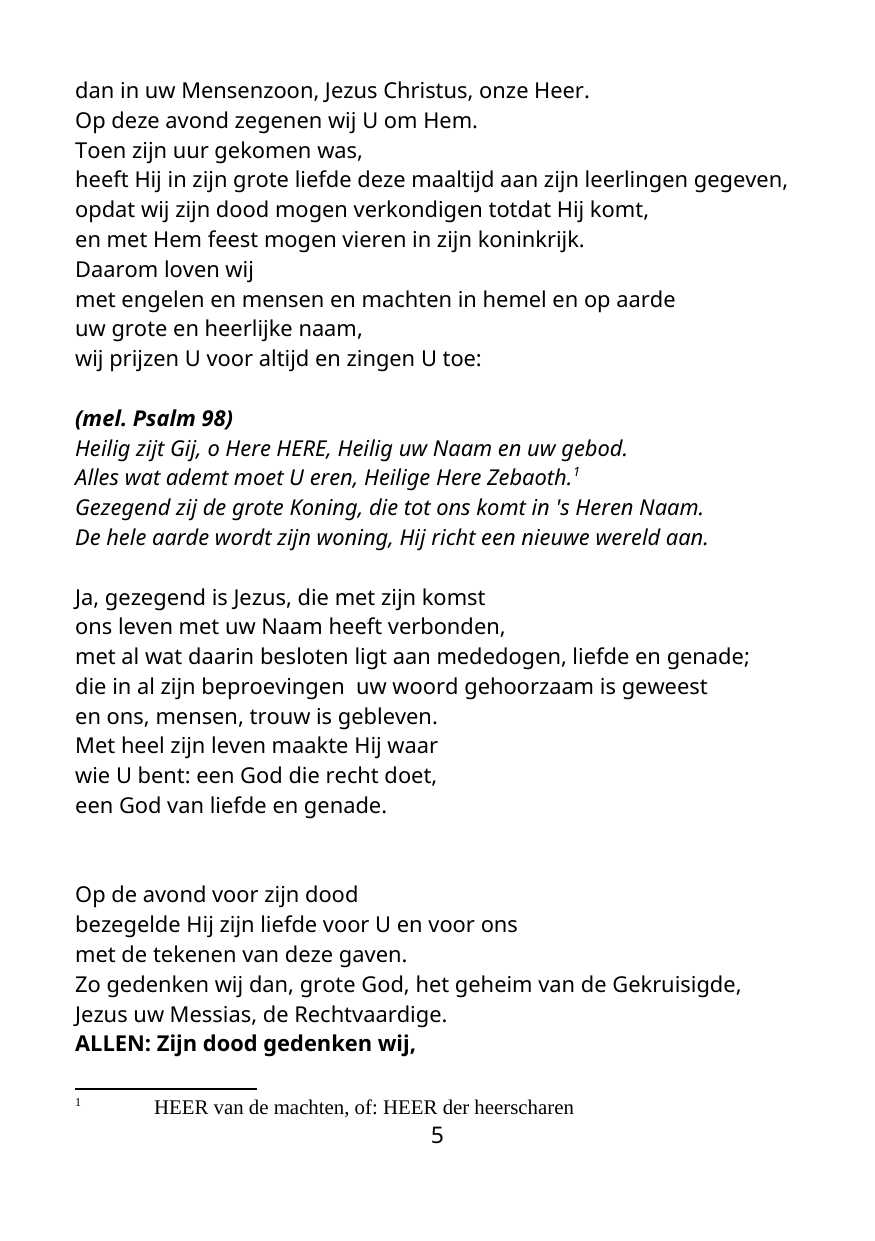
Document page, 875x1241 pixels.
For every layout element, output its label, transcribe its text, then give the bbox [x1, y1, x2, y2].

text en met Hem feest mogen vieren in zijn koninkrijk. [75, 224, 799, 254]
text wie U bent: een God die recht doet, [75, 760, 799, 790]
text Ja, gezegend is Jezus, die met zijn komst [75, 581, 799, 611]
text met engelen en mensen en machten in hemel en op aarde [75, 283, 799, 313]
text uw grote en heerlijke naam, [75, 313, 799, 343]
text Op deze avond zegenen wij U om Hem. [75, 105, 799, 134]
text opdat wij zijn dood mogen verkondigen totdat Hij komt, [75, 194, 799, 224]
text met de tekenen van deze gaven. [75, 939, 799, 969]
text met al wat daarin besloten ligt aan mededogen, liefde en genade; [75, 641, 799, 671]
text Op de avond voor zijn dood [75, 879, 799, 909]
text en ons, mensen, trouw is gebleven. [75, 701, 799, 730]
text Jezus uw Messias, de Rechtvaardige. [75, 998, 799, 1028]
text Alles wat ademt moet U eren, Heilige Here Zebaoth. [75, 462, 799, 492]
text dan in uw Mensenzoon, Jezus Christus, onze Heer. [75, 75, 799, 105]
text Daarom loven wij [75, 254, 799, 283]
text Toen zijn uur gekomen was, [75, 134, 799, 164]
text een God van liefde en genade. [75, 790, 799, 820]
text Gezegend zij de grote Koning, die tot ons komt in 's Heren Naam. [75, 492, 799, 522]
text ons leven met uw Naam heeft verbonden, [75, 611, 799, 641]
text (mel. Psalm 98) [75, 403, 799, 432]
text die in al zijn beproevingen uw woord gehoorzaam is geweest [75, 671, 799, 701]
text Met heel zijn leven maakte Hij waar [75, 730, 799, 760]
text De hele aarde wordt zijn woning, Hij richt een nieuwe wereld aan. [75, 522, 799, 552]
text Zo gedenken wij dan, grote God, het geheim van de Gekruisigde, [75, 969, 799, 998]
text bezegelde Hij zijn liefde voor U en voor ons [75, 909, 799, 939]
text heeft Hij in zijn grote liefde deze maaltijd aan zijn leerlingen gegeven, [75, 164, 799, 194]
text wij prijzen U voor altijd en zingen U toe: [75, 343, 799, 373]
text Heilig zijt Gij, o Here HERE, Heilig uw Naam en uw gebod. [75, 432, 799, 462]
text ALLEN: Zijn dood gedenken wij, [75, 1028, 799, 1058]
